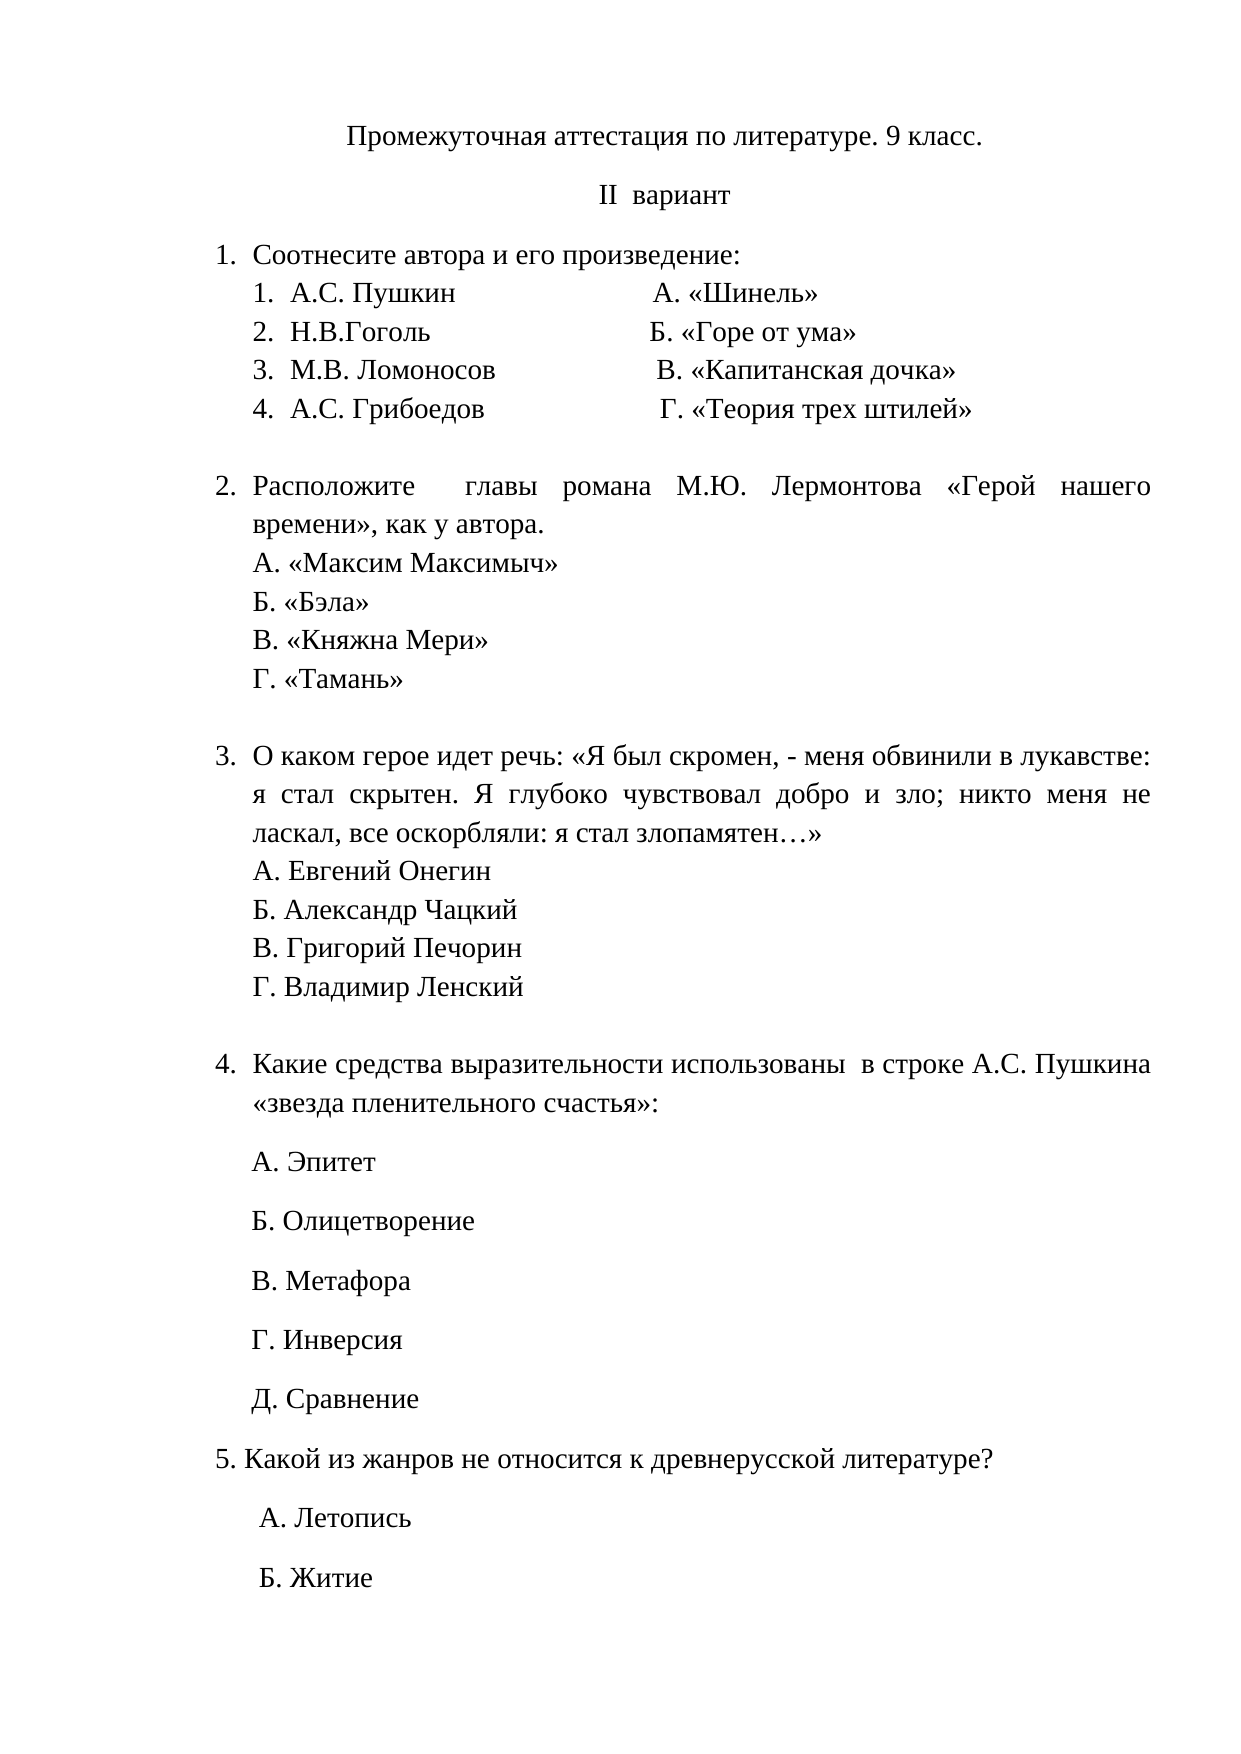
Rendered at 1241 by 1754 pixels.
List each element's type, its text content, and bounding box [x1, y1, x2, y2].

text А. Летопись [215, 1500, 1152, 1534]
list Расположите главы романа М.Ю. Лермонтова «Герой нашего времени», как у автора. [215, 468, 1152, 540]
list Г. «Тамань» [252, 661, 1152, 694]
list Г. Владимир Ленский [252, 969, 1152, 1003]
text Д. Сравнение [215, 1382, 1152, 1415]
list М.В. Ломоносов В. «Капитанская дочка» [252, 352, 1152, 386]
list А.С. Грибоедов Г. «Теория трех штилей» [252, 391, 1152, 424]
text Промежуточная аттестация по литературе. 9 класс. [177, 118, 1152, 152]
text Б. Олицетворение [215, 1203, 1152, 1237]
list Соотнесите автора и его произведение: [215, 237, 1152, 270]
text Г. Инверсия [215, 1322, 1152, 1356]
list Н.В.Гоголь Б. «Горе от ума» [252, 314, 1152, 347]
list О каком герое идет речь: «Я был скромен, - меня обвинили в лукавстве: я стал скрытен. Я глубоко чувствовал добро и зло; никто меня не ласкал, все оскорбляли: я стал злопамятен…» [215, 738, 1152, 848]
text II вариант [177, 177, 1152, 211]
list В. Григорий Печорин [252, 931, 1152, 964]
text А. Эпитет [215, 1144, 1152, 1178]
list В. «Княжна Мери» [252, 622, 1152, 656]
text В. Метафора [215, 1263, 1152, 1296]
list А. «Максим Максимыч» [252, 545, 1152, 579]
text 5. Какой из жанров не относится к древнерусской литературе? [215, 1441, 1152, 1474]
list А.С. Пушкин А. «Шинель» [252, 275, 1152, 309]
text Б. Житие [215, 1560, 1152, 1593]
list Б. «Бэла» [252, 584, 1152, 617]
list Б. Александр Чацкий [252, 892, 1152, 926]
list Какие средства выразительности использованы в строке А.С. Пушкина «звезда пленительного счастья»: [215, 1046, 1152, 1118]
list А. Евгений Онегин [252, 853, 1152, 887]
